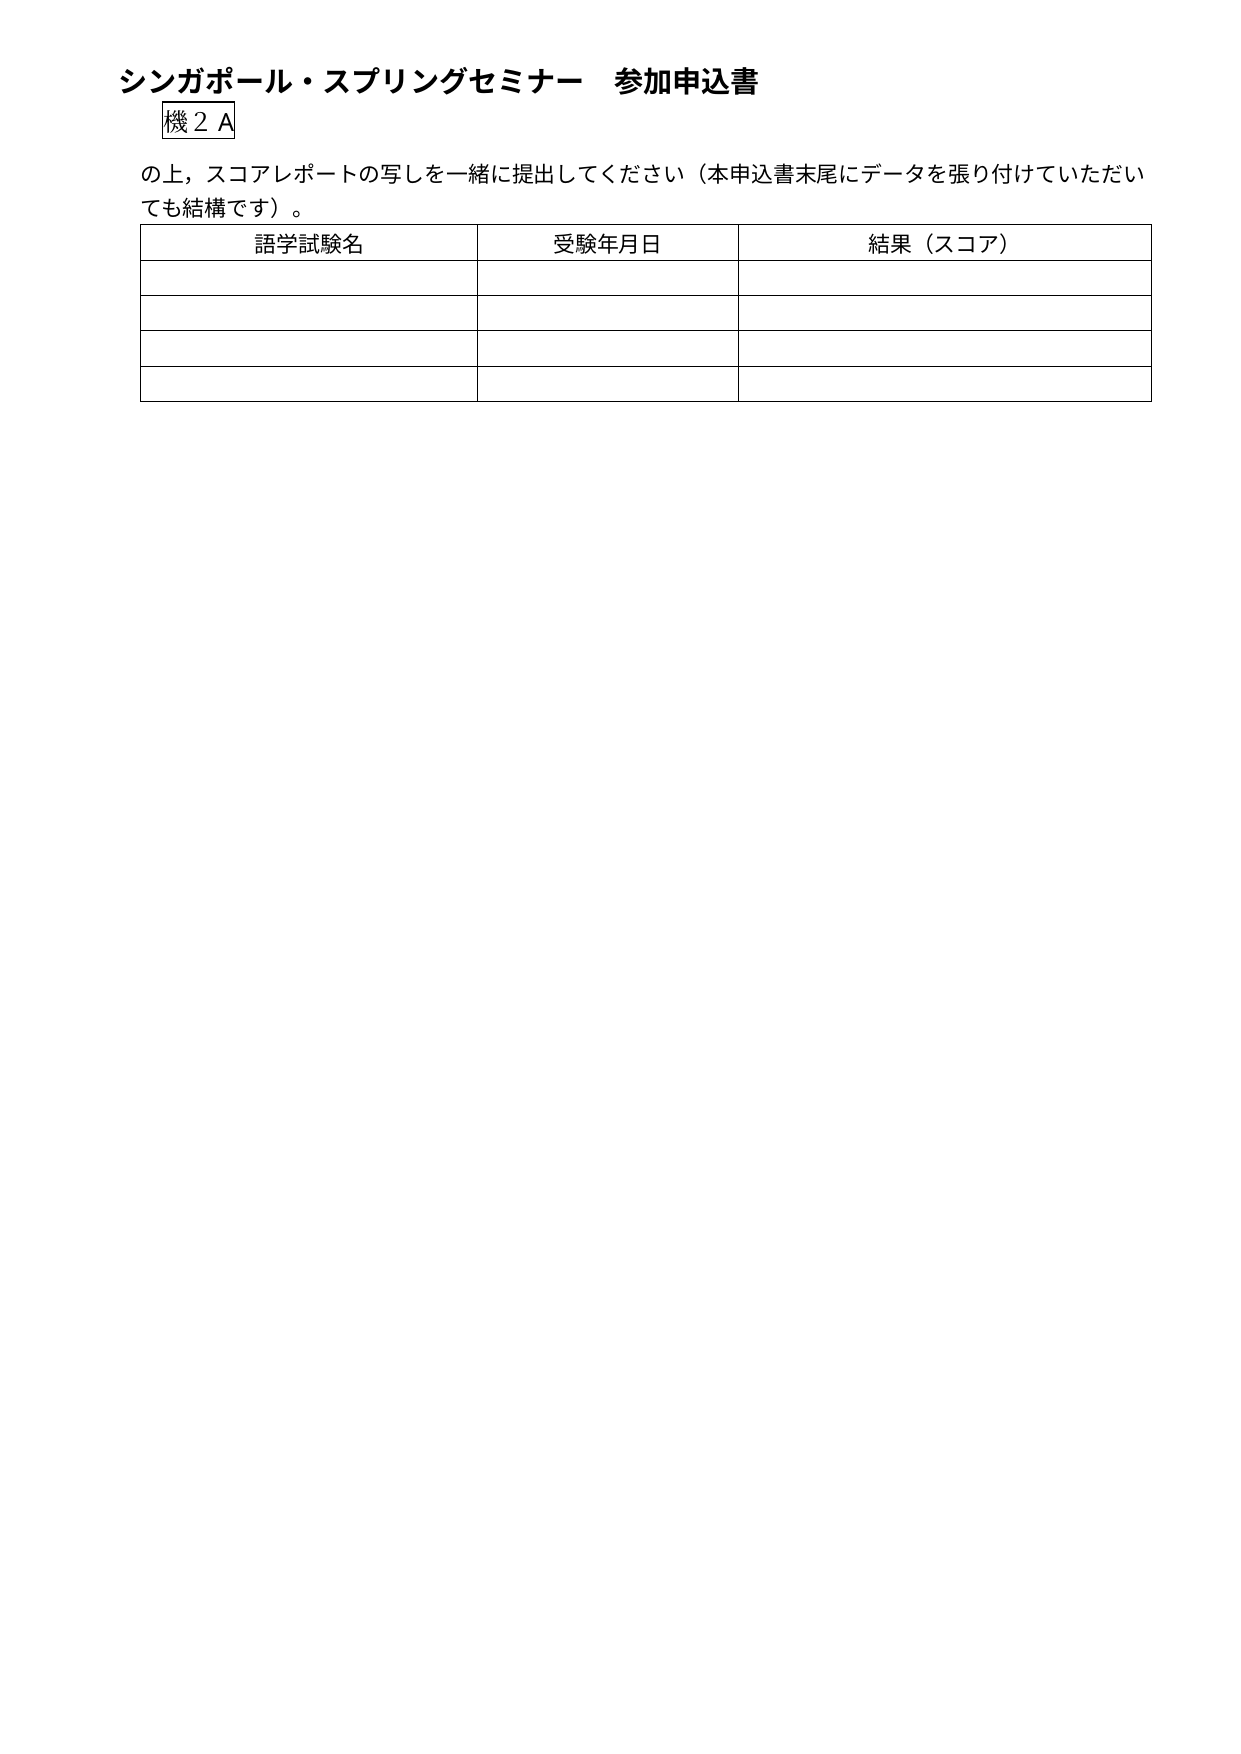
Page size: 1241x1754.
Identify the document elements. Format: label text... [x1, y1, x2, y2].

table_cell [739, 261, 1151, 295]
table_header 受験年月日 [478, 225, 738, 259]
table_header 語学試験名 [141, 225, 477, 259]
table_cell [478, 261, 738, 295]
table_cell [478, 296, 738, 330]
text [140, 156, 1152, 224]
table_cell [141, 331, 477, 366]
table_cell [478, 331, 738, 366]
table_cell [739, 331, 1151, 366]
table_cell [141, 296, 477, 330]
table_cell [141, 367, 477, 401]
table_cell [478, 367, 738, 401]
table_cell [739, 296, 1151, 330]
table_header 結果（スコア） [739, 225, 1151, 259]
table_cell [141, 261, 477, 295]
table_cell [739, 367, 1151, 401]
